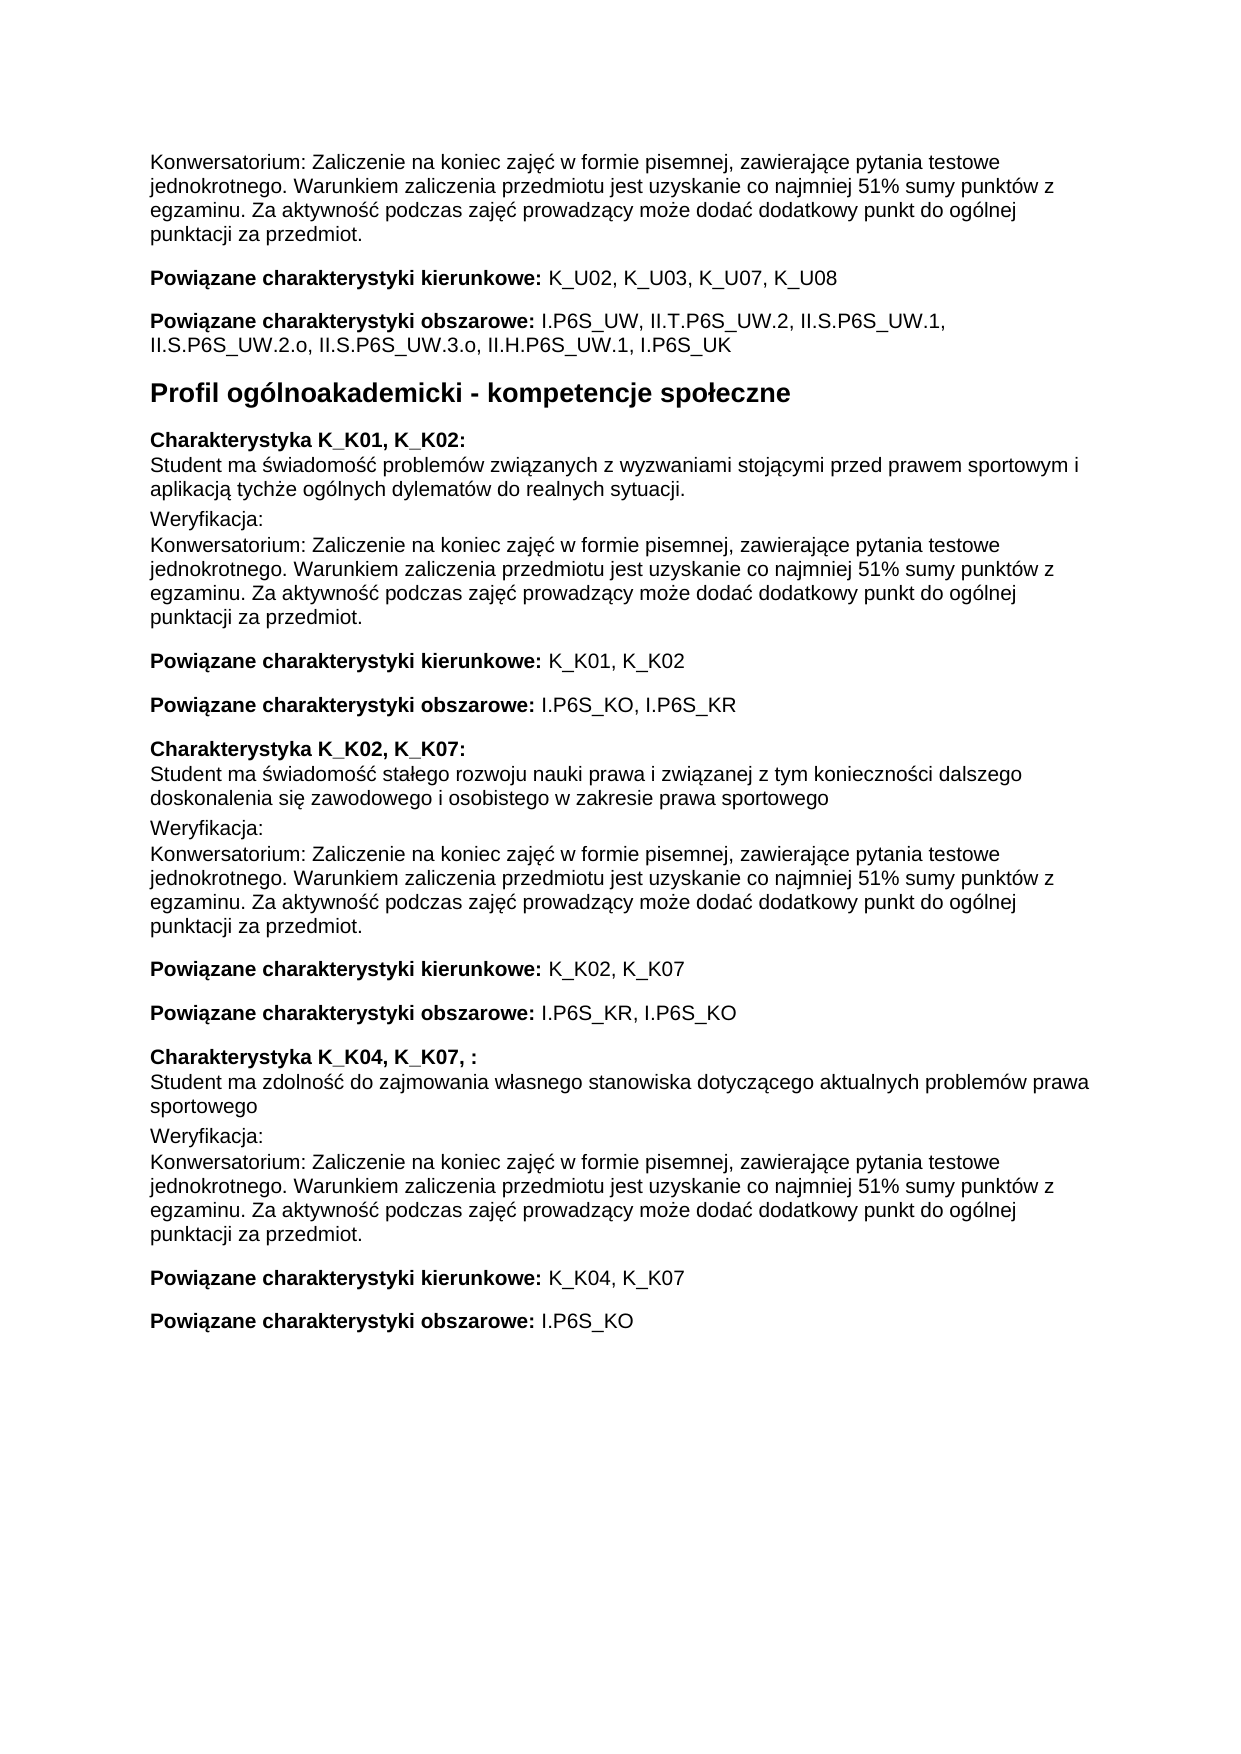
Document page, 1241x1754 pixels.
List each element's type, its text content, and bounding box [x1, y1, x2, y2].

text Charakterystyka K_K04, K_K07, : [150, 1045, 1090, 1069]
text Weryfikacja: [150, 816, 1090, 839]
text Charakterystyka K_K02, K_K07: [150, 736, 1090, 760]
subtitle Profil ogólnoakademicki - kompetencje społeczne [150, 377, 1090, 408]
text Powiązane charakterystyki obszarowe: I.P6S_UW, II.T.P6S_UW.2, II.S.P6S_UW.1, II.S.P6S_UW.2.o, II.S.P6S_UW.3.o, II.H.P6S_UW.1, I.P6S_UK [150, 309, 1090, 357]
text Powiązane charakterystyki obszarowe: I.P6S_KO, I.P6S_KR [150, 693, 1090, 717]
text Powiązane charakterystyki obszarowe: I.P6S_KO [150, 1309, 1090, 1333]
text Powiązane charakterystyki kierunkowe: K_U02, K_U03, K_U07, K_U08 [150, 266, 1090, 289]
text Student ma świadomość stałego rozwoju nauki prawa i związanej z tym konieczności dalszego doskonalenia się zawodowego i osobistego w zakresie prawa sportowego [150, 761, 1090, 809]
text Powiązane charakterystyki kierunkowe: K_K02, K_K07 [150, 957, 1090, 981]
text Charakterystyka K_K01, K_K02: [150, 428, 1090, 452]
text Powiązane charakterystyki kierunkowe: K_K01, K_K02 [150, 649, 1090, 673]
text Weryfikacja: [150, 507, 1090, 531]
text Powiązane charakterystyki obszarowe: I.P6S_KR, I.P6S_KO [150, 1001, 1090, 1025]
text Weryfikacja: [150, 1124, 1090, 1148]
text Student ma zdolność do zajmowania własnego stanowiska dotyczącego aktualnych problemów prawa sportowego [150, 1070, 1090, 1118]
text Student ma świadomość problemów związanych z wyzwaniami stojącymi przed prawem sportowym i aplikacją tychże ogólnych dylematów do realnych sytuacji. [150, 453, 1090, 501]
text Powiązane charakterystyki kierunkowe: K_K04, K_K07 [150, 1266, 1090, 1289]
